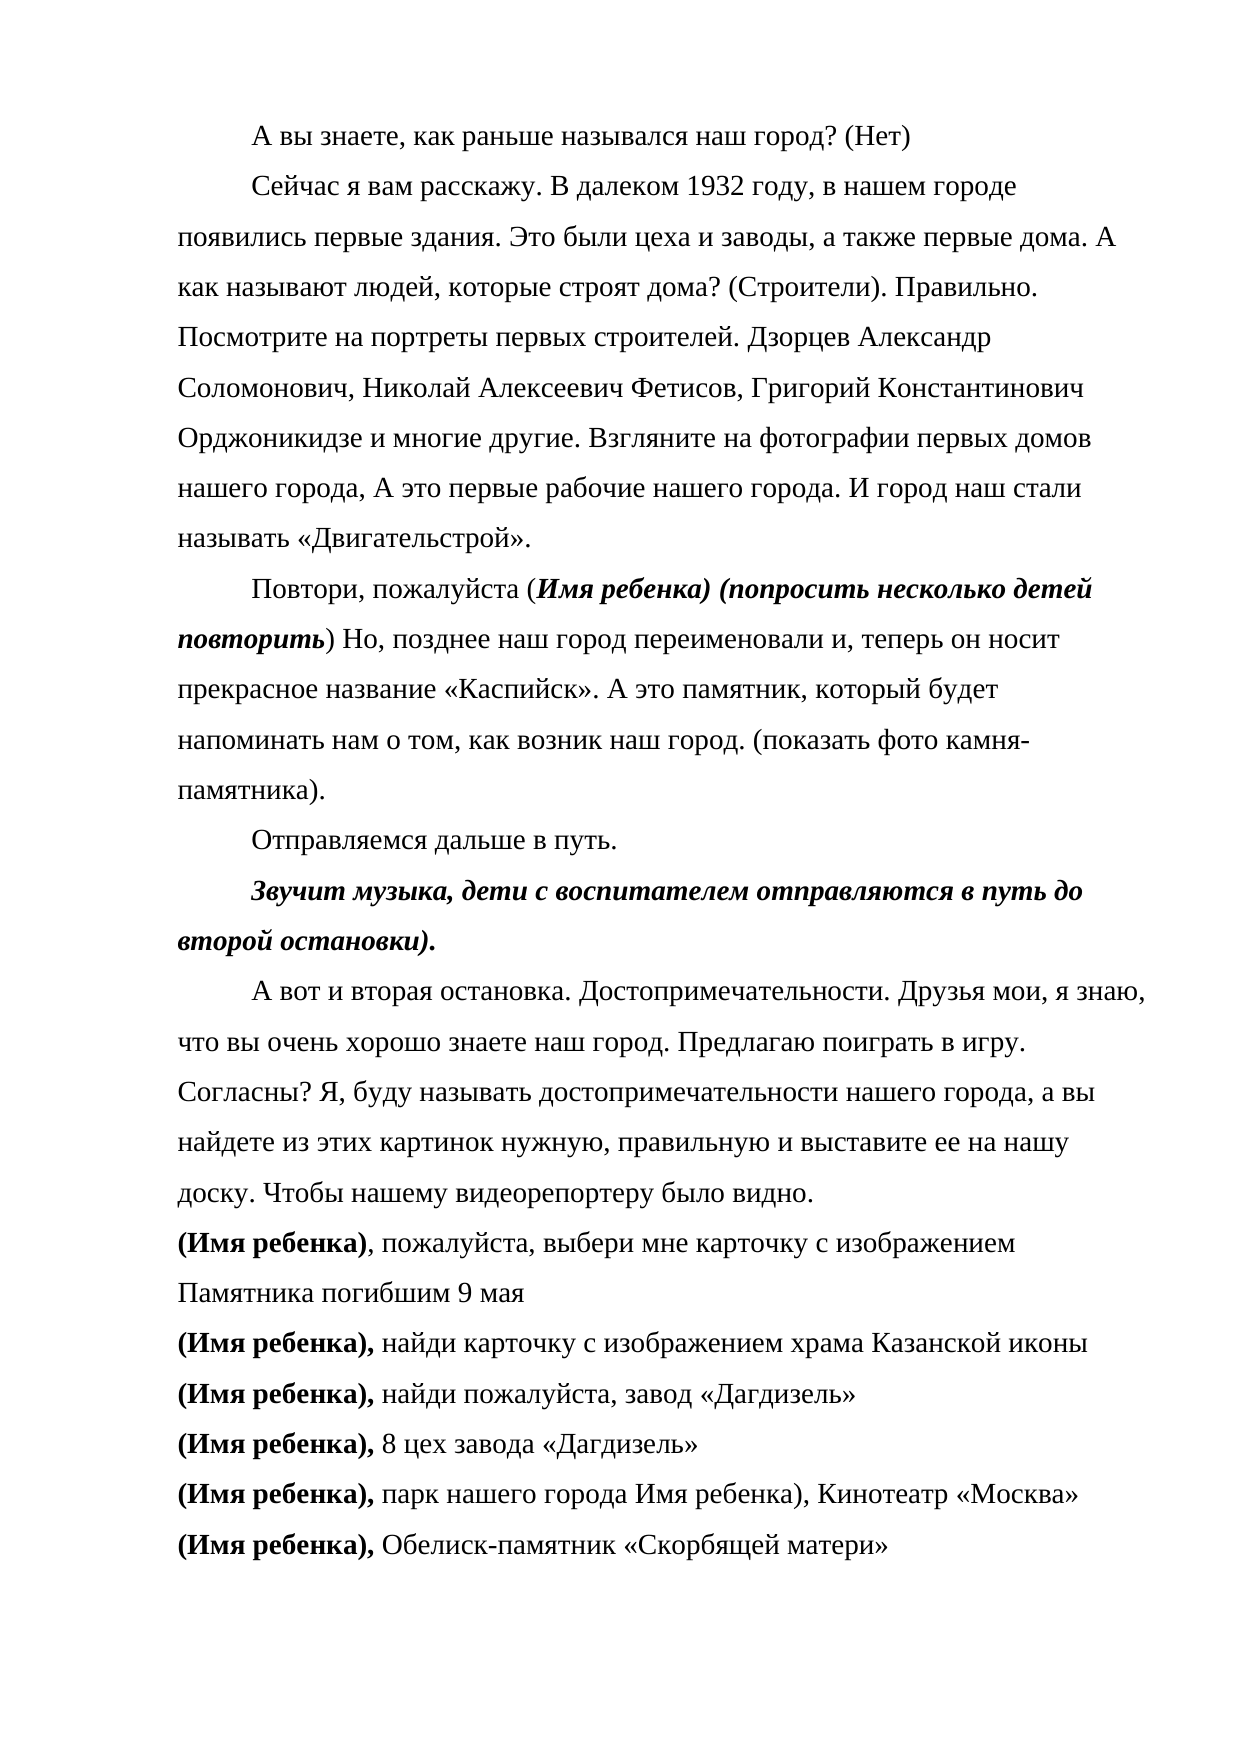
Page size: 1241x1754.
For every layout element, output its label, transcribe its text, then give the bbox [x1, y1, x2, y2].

text А вы знаете, как раньше назывался наш город? (Нет) [177, 118, 1152, 152]
text (Имя ребенка), найди пожалуйста, завод «Дагдизель» [177, 1376, 1152, 1409]
text (Имя ребенка), найди карточку с изображением храма Казанской иконы [177, 1326, 1152, 1359]
text Памятника погибшим 9 мая [177, 1275, 1152, 1309]
text А вот и вторая остановка. Достопримечательности. Друзья мои, я знаю, что вы очень хорошо знаете наш город. Предлагаю поиграть в игру. Согласны? Я, буду называть достопримечательности нашего города, а вы найдете из этих картинок нужную, правильную и выставите ее на нашу доску. Чтобы нашему видеорепортеру было видно. [177, 973, 1152, 1208]
text Звучит музыка, дети с воспитателем отправляются в путь до второй остановки). [177, 873, 1152, 957]
text (Имя ребенка), пожалуйста, выбери мне карточку с изображением [177, 1225, 1152, 1258]
text (Имя ребенка), Обелиск-памятник «Скорбящей матери» [177, 1527, 1152, 1560]
text Повтори, пожалуйста (Имя ребенка) (попросить несколько детей повторить) Но, позднее наш город переименовали и, теперь он носит прекрасное название «Каспийск». А это памятник, который будет напоминать нам о том, как возник наш город. (показать фото камня-памятника). [177, 571, 1152, 806]
text Сейчас я вам расскажу. В далеком 1932 году, в нашем городе появились первые здания. Это были цеха и заводы, а также первые дома. А как называют людей, которые строят дома? (Строители). Правильно. Посмотрите на портреты первых строителей. Дзорцев Александр Соломонович, Николай Алексеевич Фетисов, Григорий Константинович Орджоникидзе и многие другие. Взгляните на фотографии первых домов нашего города, А это первые рабочие нашего города. И город наш стали называть «Двигательстрой». [177, 168, 1152, 554]
text (Имя ребенка), парк нашего города Имя ребенка), Кинотеатр «Москва» [177, 1477, 1152, 1510]
text (Имя ребенка), 8 цех завода «Дагдизель» [177, 1426, 1152, 1460]
text Отправляемся дальше в путь. [177, 822, 1152, 856]
